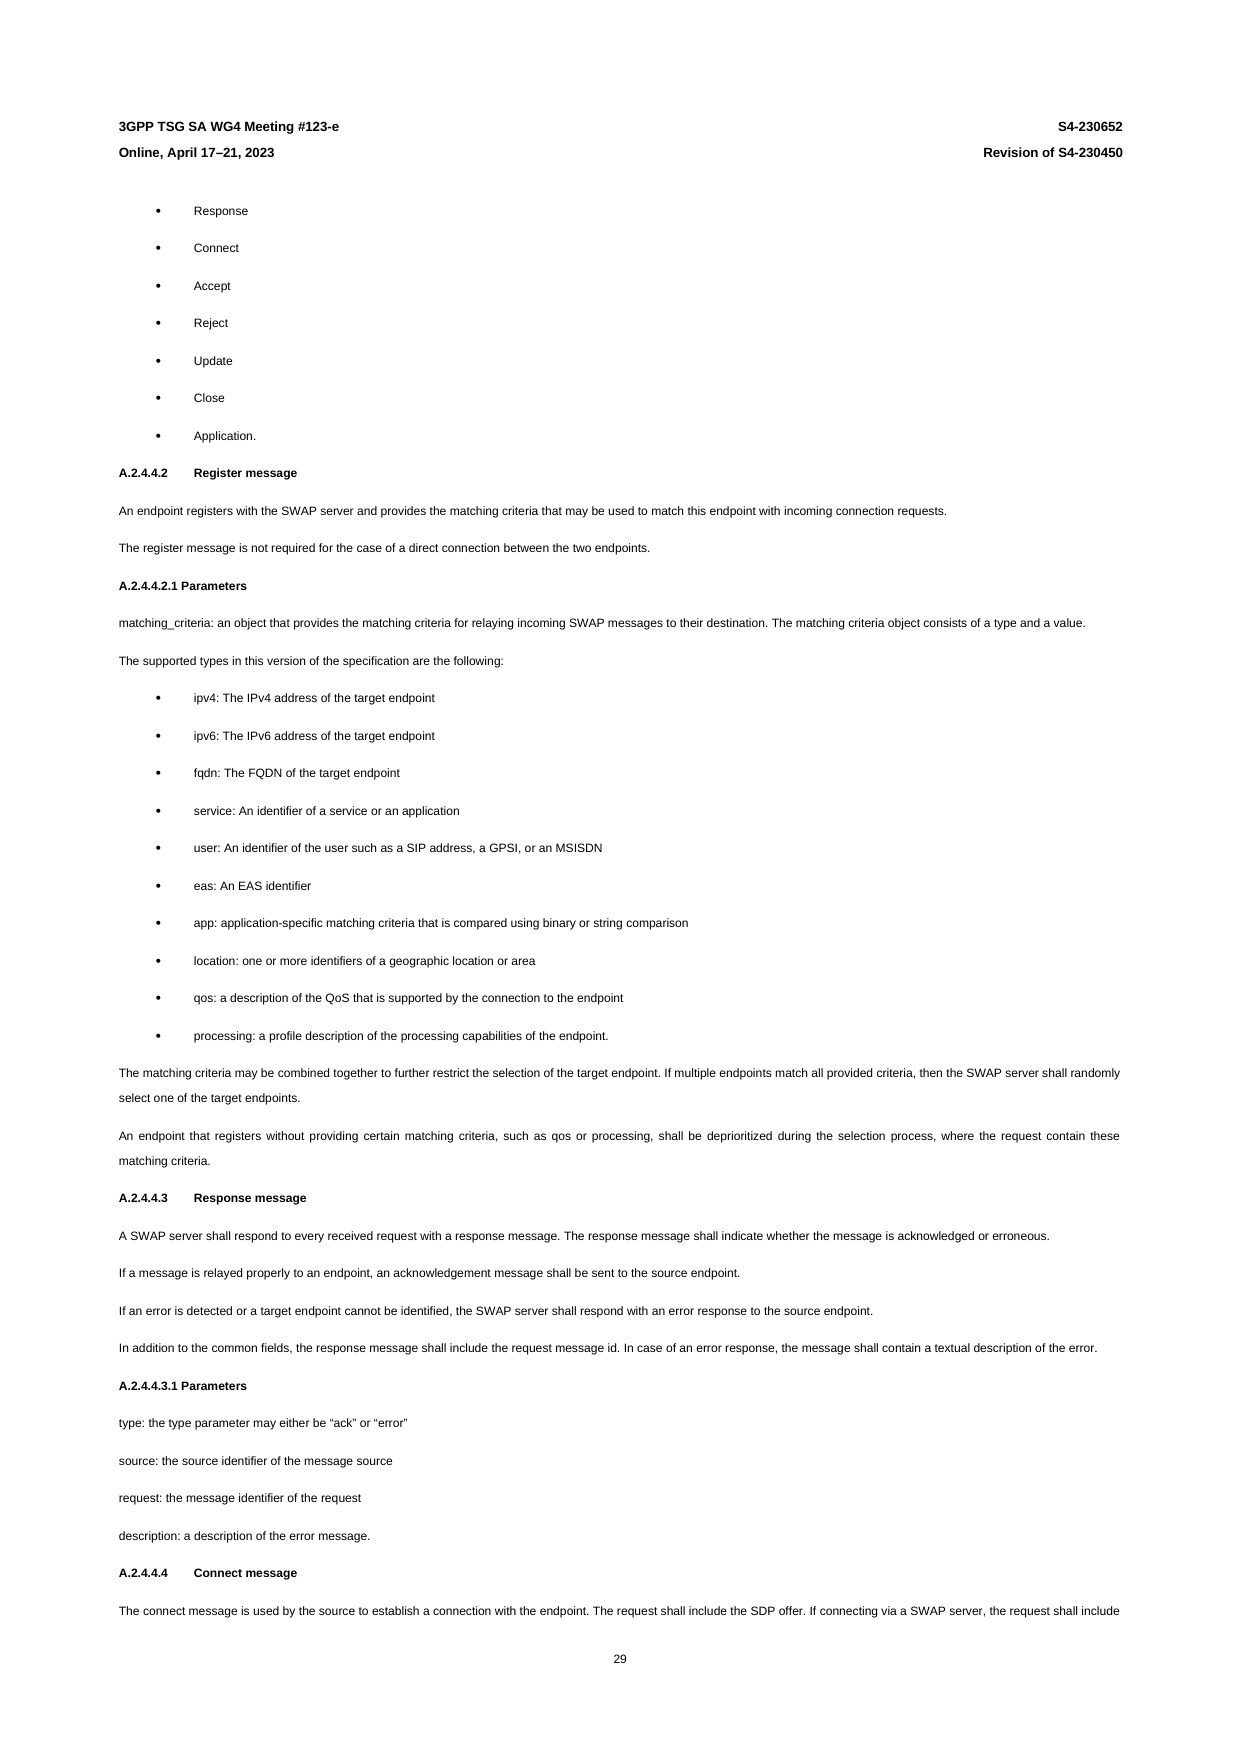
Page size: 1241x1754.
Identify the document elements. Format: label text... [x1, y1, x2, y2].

list eas: An EAS identifier [156, 868, 1121, 893]
list user: An identifier of the user such as a SIP address, a GPSI, or an MSISDN [156, 830, 1121, 855]
text The register message is not required for the case of a direct connection between the two endpoints. [119, 530, 1121, 555]
list service: An identifier of a service or an application [156, 793, 1121, 818]
list Application. [156, 418, 1121, 443]
text A.2.4.4.4 Connect message [119, 1555, 1121, 1580]
text An endpoint registers with the SWAP server and provides the matching criteria that may be used to match this endpoint with incoming connection requests. [119, 493, 1121, 518]
list qos: a description of the QoS that is supported by the connection to the endpoint [156, 980, 1121, 1005]
list ipv4: The IPv4 address of the target endpoint [156, 680, 1121, 705]
list ipv6: The IPv6 address of the target endpoint [156, 718, 1121, 743]
list app: application-specific matching criteria that is compared using binary or string comparison [156, 905, 1121, 930]
text description: a description of the error message. [119, 1518, 1121, 1543]
list Connect [156, 230, 1121, 255]
text A SWAP server shall respond to every received request with a response message. The response message shall indicate whether the message is acknowledged or erroneous. [119, 1218, 1121, 1243]
text If an error is detected or a target endpoint cannot be identified, the SWAP server shall respond with an error response to the source endpoint. [119, 1293, 1121, 1318]
text source: the source identifier of the message source [119, 1443, 1121, 1468]
list Close [156, 380, 1121, 405]
text The supported types in this version of the specification are the following: [118, 643, 1121, 668]
list Reject [156, 305, 1121, 330]
text If a message is relayed properly to an endpoint, an acknowledgement message shall be sent to the source endpoint. [119, 1255, 1121, 1280]
list Accept [156, 268, 1121, 293]
list Update [156, 343, 1121, 368]
text A.2.4.4.3 Response message [119, 1180, 1121, 1205]
text A.2.4.4.2 Register message [119, 455, 1121, 480]
text In addition to the common fields, the response message shall include the request message id. In case of an error response, the message shall contain a textual description of the error. [119, 1330, 1121, 1355]
list processing: a profile description of the processing capabilities of the endpoint. [156, 1018, 1121, 1043]
text The matching criteria may be combined together to further restrict the selection of the target endpoint. If multiple endpoints match all provided criteria, then the SWAP server shall randomly select one of the target endpoints. [118, 1055, 1121, 1105]
text request: the message identifier of the request [119, 1480, 1121, 1505]
text A.2.4.4.3.1 Parameters [119, 1368, 1121, 1393]
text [119, 1593, 1121, 1618]
text matching_criteria: an object that provides the matching criteria for relaying incoming SWAP messages to their destination. The matching criteria object consists of a type and a value. [118, 605, 1121, 630]
text type: the type parameter may either be “ack” or “error” [119, 1405, 1121, 1430]
list Response [156, 193, 1121, 218]
list fqdn: The FQDN of the target endpoint [156, 755, 1121, 780]
list location: one or more identifiers of a geographic location or area [156, 943, 1121, 968]
text An endpoint that registers without providing certain matching criteria, such as qos or processing, shall be deprioritized during the selection process, where the request contain these matching criteria. [118, 1118, 1121, 1168]
text A.2.4.4.2.1 Parameters [119, 568, 1121, 593]
